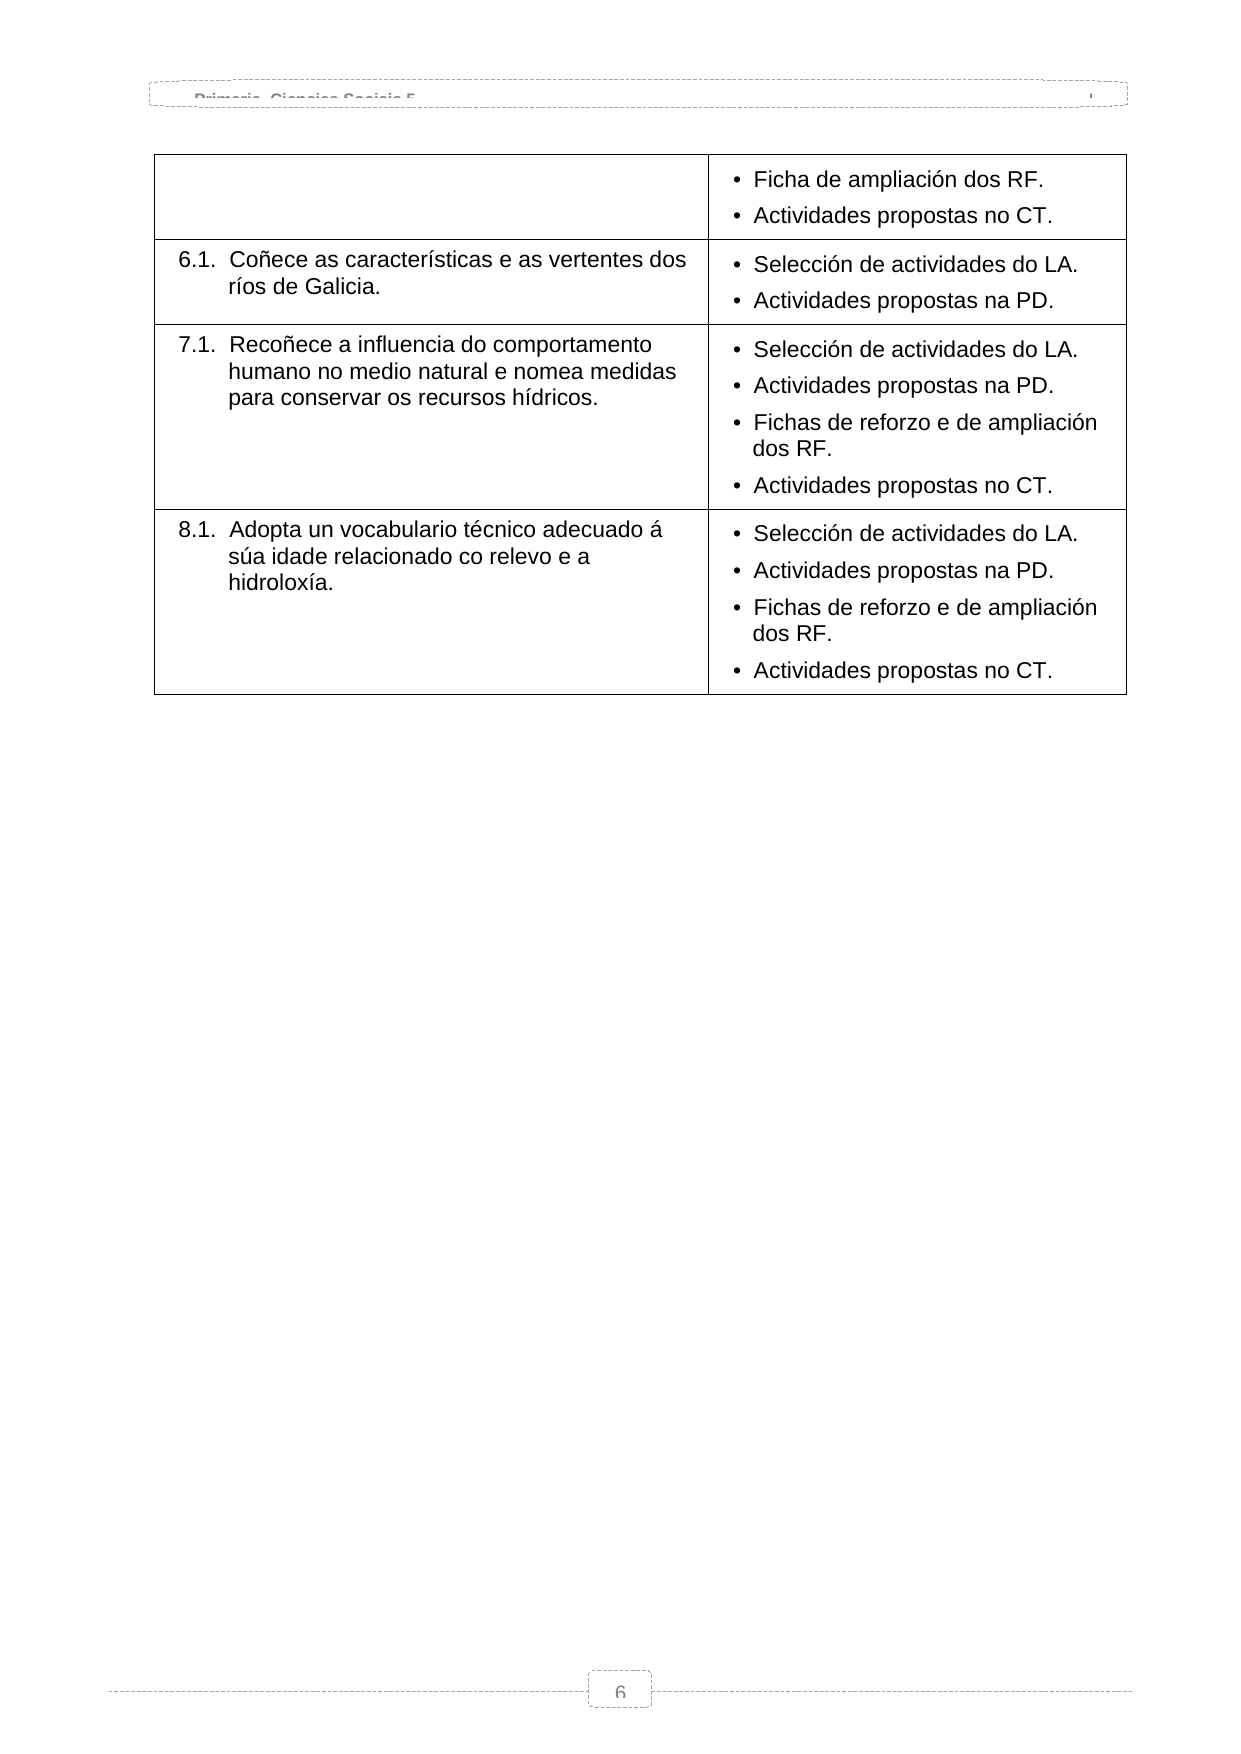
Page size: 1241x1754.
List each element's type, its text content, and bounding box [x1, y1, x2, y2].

table_cell 6.1. Coñece as características e as vertentes dos ríos de Galicia. [155, 240, 708, 324]
table_cell • Selección de actividades do LA. • Actividades propostas na PD. • Fichas de reforzo e de ampliación dos RF. • Actividades propostas no CT. [709, 510, 1126, 694]
table_cell 7.1. Recoñece a influencia do comportamento humano no medio natural e nomea medidas para conservar os recursos hídricos. [155, 325, 708, 509]
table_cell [155, 155, 708, 239]
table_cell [709, 155, 1126, 239]
table_cell 8.1. Adopta un vocabulario técnico adecuado á súa idade relacionado co relevo e a hidroloxía. [155, 510, 708, 694]
table_cell • Selección de actividades do LA. • Actividades propostas na PD. [709, 240, 1126, 324]
table_cell • Selección de actividades do LA. • Actividades propostas na PD. • Fichas de reforzo e de ampliación dos RF. • Actividades propostas no CT. [709, 325, 1126, 509]
